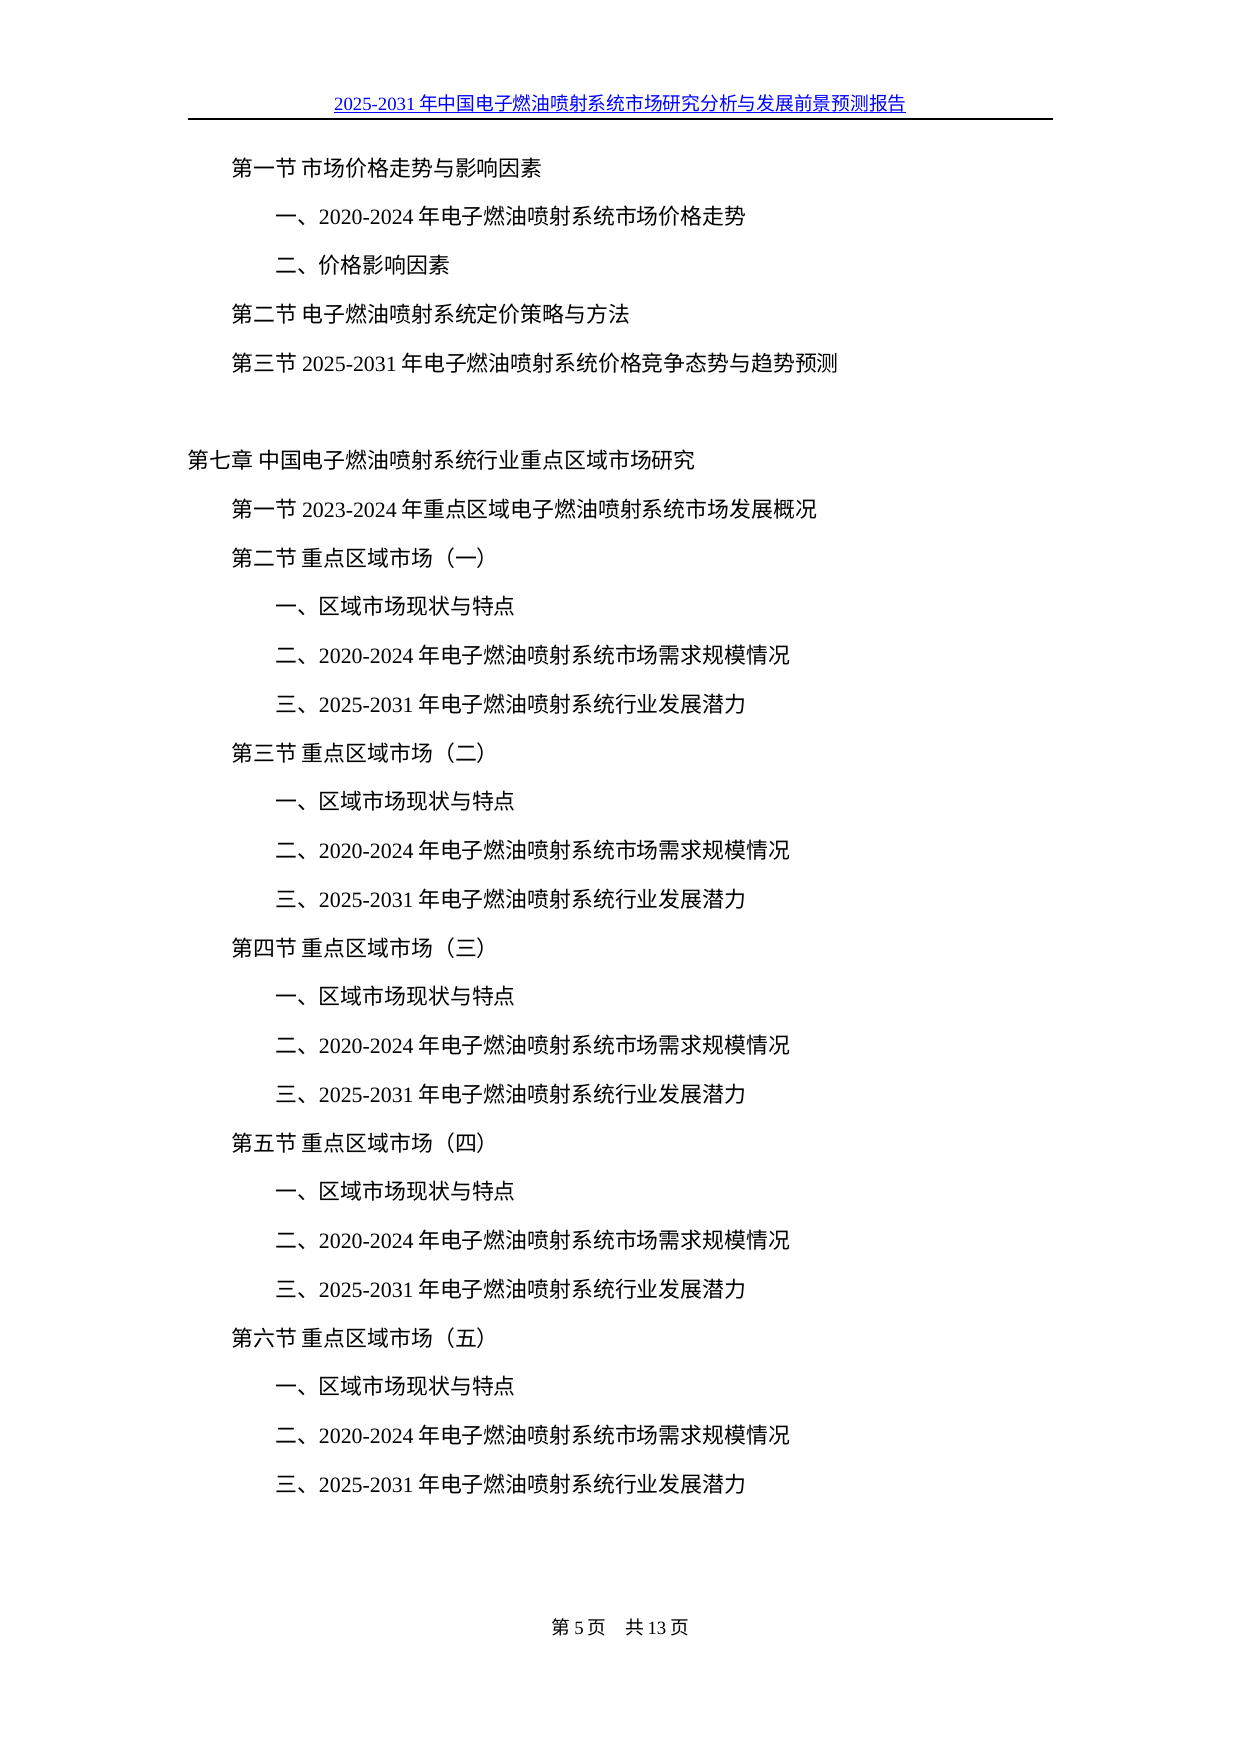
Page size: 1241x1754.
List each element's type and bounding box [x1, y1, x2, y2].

text [187, 150, 1053, 1499]
